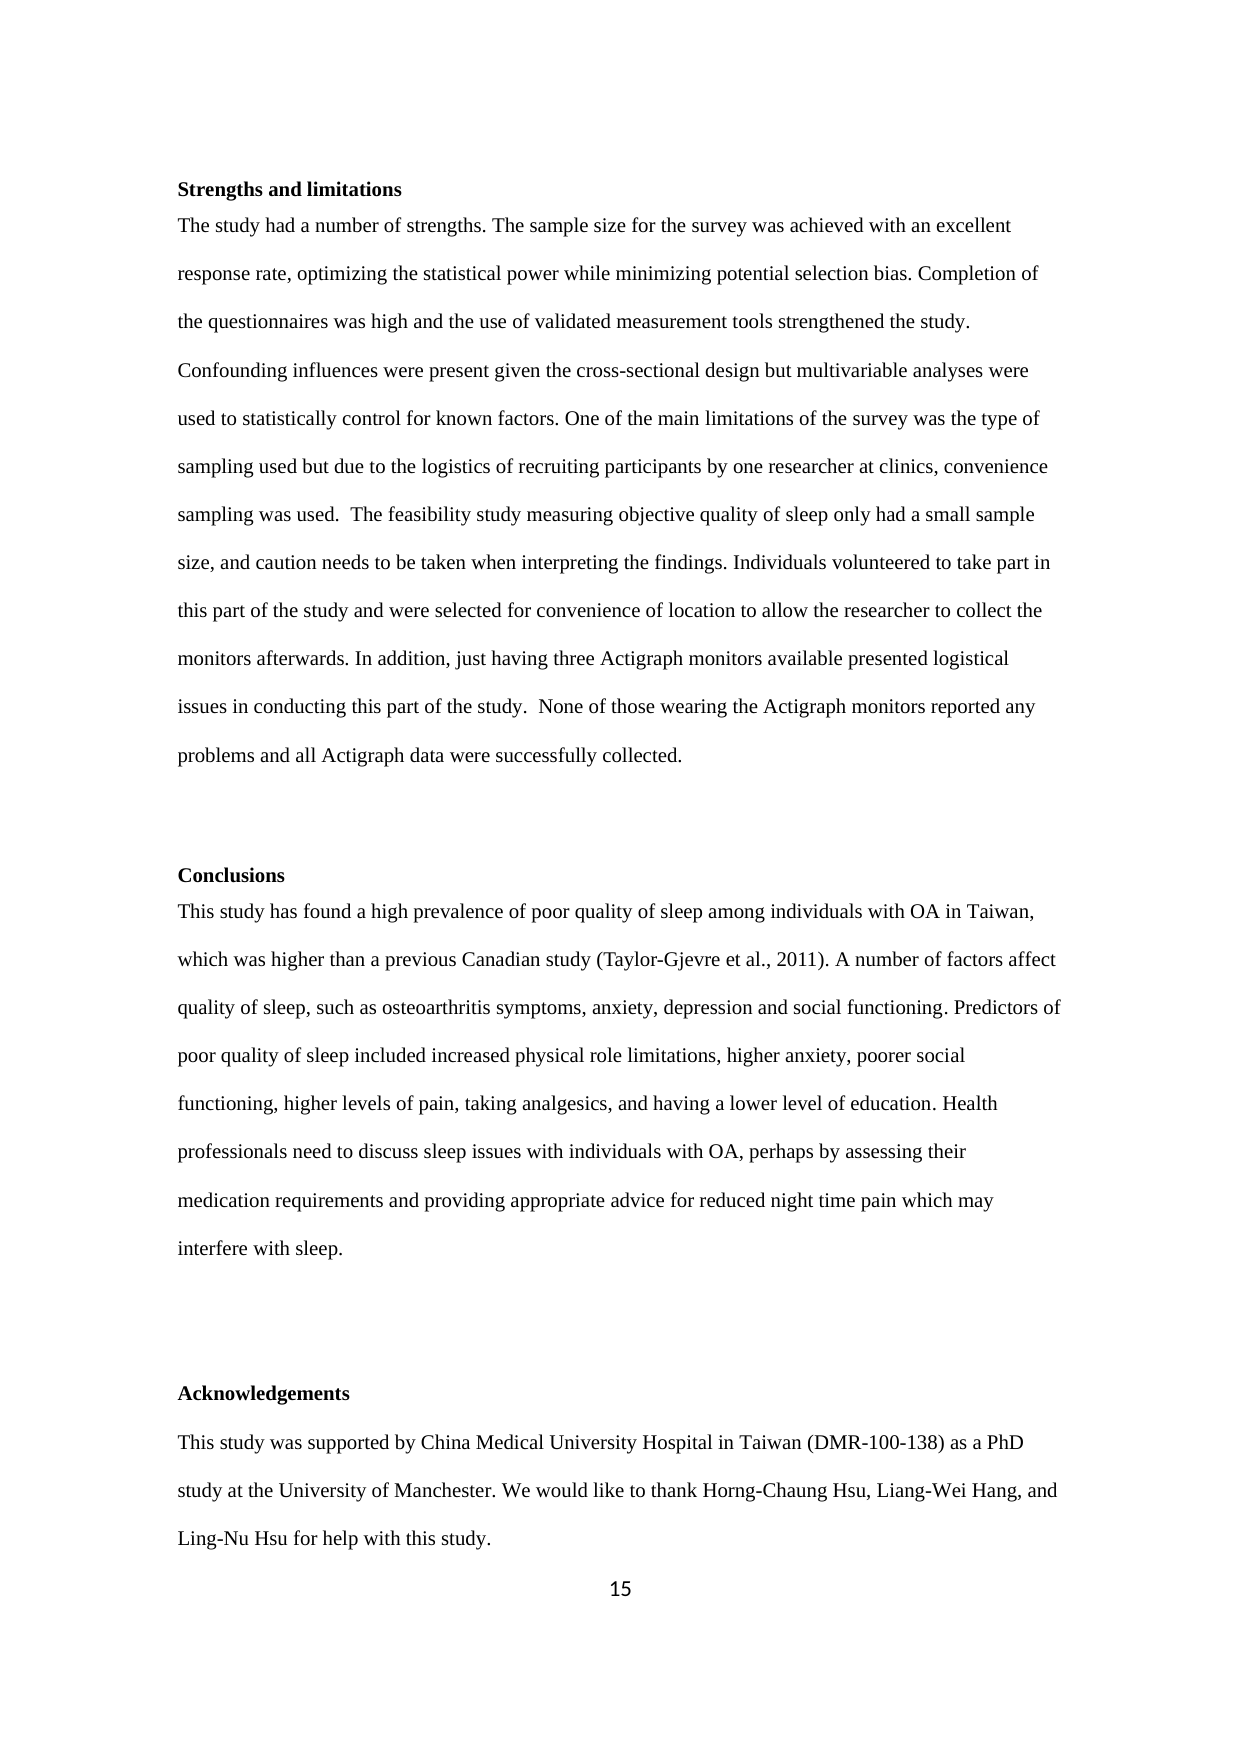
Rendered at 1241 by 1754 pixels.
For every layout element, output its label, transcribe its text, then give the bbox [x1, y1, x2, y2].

text This study has found a high prevalence of poor quality of sleep among individuals with OA in Taiwan, which was higher than a previous Canadian study (Taylor-Gjevre et al., 2011). A number of factors affect quality of sleep, such as osteoarthritis symptoms, anxiety, depression and social functioning. Predictors of poor quality of sleep included increased physical role limitations, higher anxiety, poorer social functioning, higher levels of pain, taking analgesics, and having a lower level of education. Health professionals need to discuss sleep issues with individuals with OA, perhaps by assessing their medication requirements and providing appropriate advice for reduced night time pain which may interfere with sleep. [177, 899, 1063, 1260]
text The study had a number of strengths. The sample size for the survey was achieved with an excellent response rate, optimizing the statistical power while minimizing potential selection bias. Completion of the questionnaires was high and the use of validated measurement tools strengthened the study. Confounding influences were present given the cross-sectional design but multivariable analyses were used to statistically control for known factors. One of the main limitations of the survey was the type of sampling used but due to the logistics of recruiting participants by one researcher at clinics, convenience sampling was used. The feasibility study measuring objective quality of sleep only had a small sample size, and caution needs to be taken when interpreting the findings. Individuals volunteered to take part in this part of the study and were selected for convenience of location to allow the researcher to collect the monitors afterwards. In addition, just having three Actigraph monitors available presented logistical issues in conducting this part of the study. None of those wearing the Actigraph monitors reported any problems and all Actigraph data were successfully collected. [177, 213, 1063, 767]
text Strengths and limitations [177, 177, 1063, 201]
subtitle Acknowledgements [177, 1381, 1063, 1405]
text This study was supported by China Medical University Hospital in Taiwan (DMR-100-138) as a PhD study at the University of Manchester. We would like to thank Horng-Chaung Hsu, Liang-Wei Hang, and Ling-Nu Hsu for help with this study. [177, 1430, 1063, 1550]
text Conclusions [177, 863, 1063, 887]
